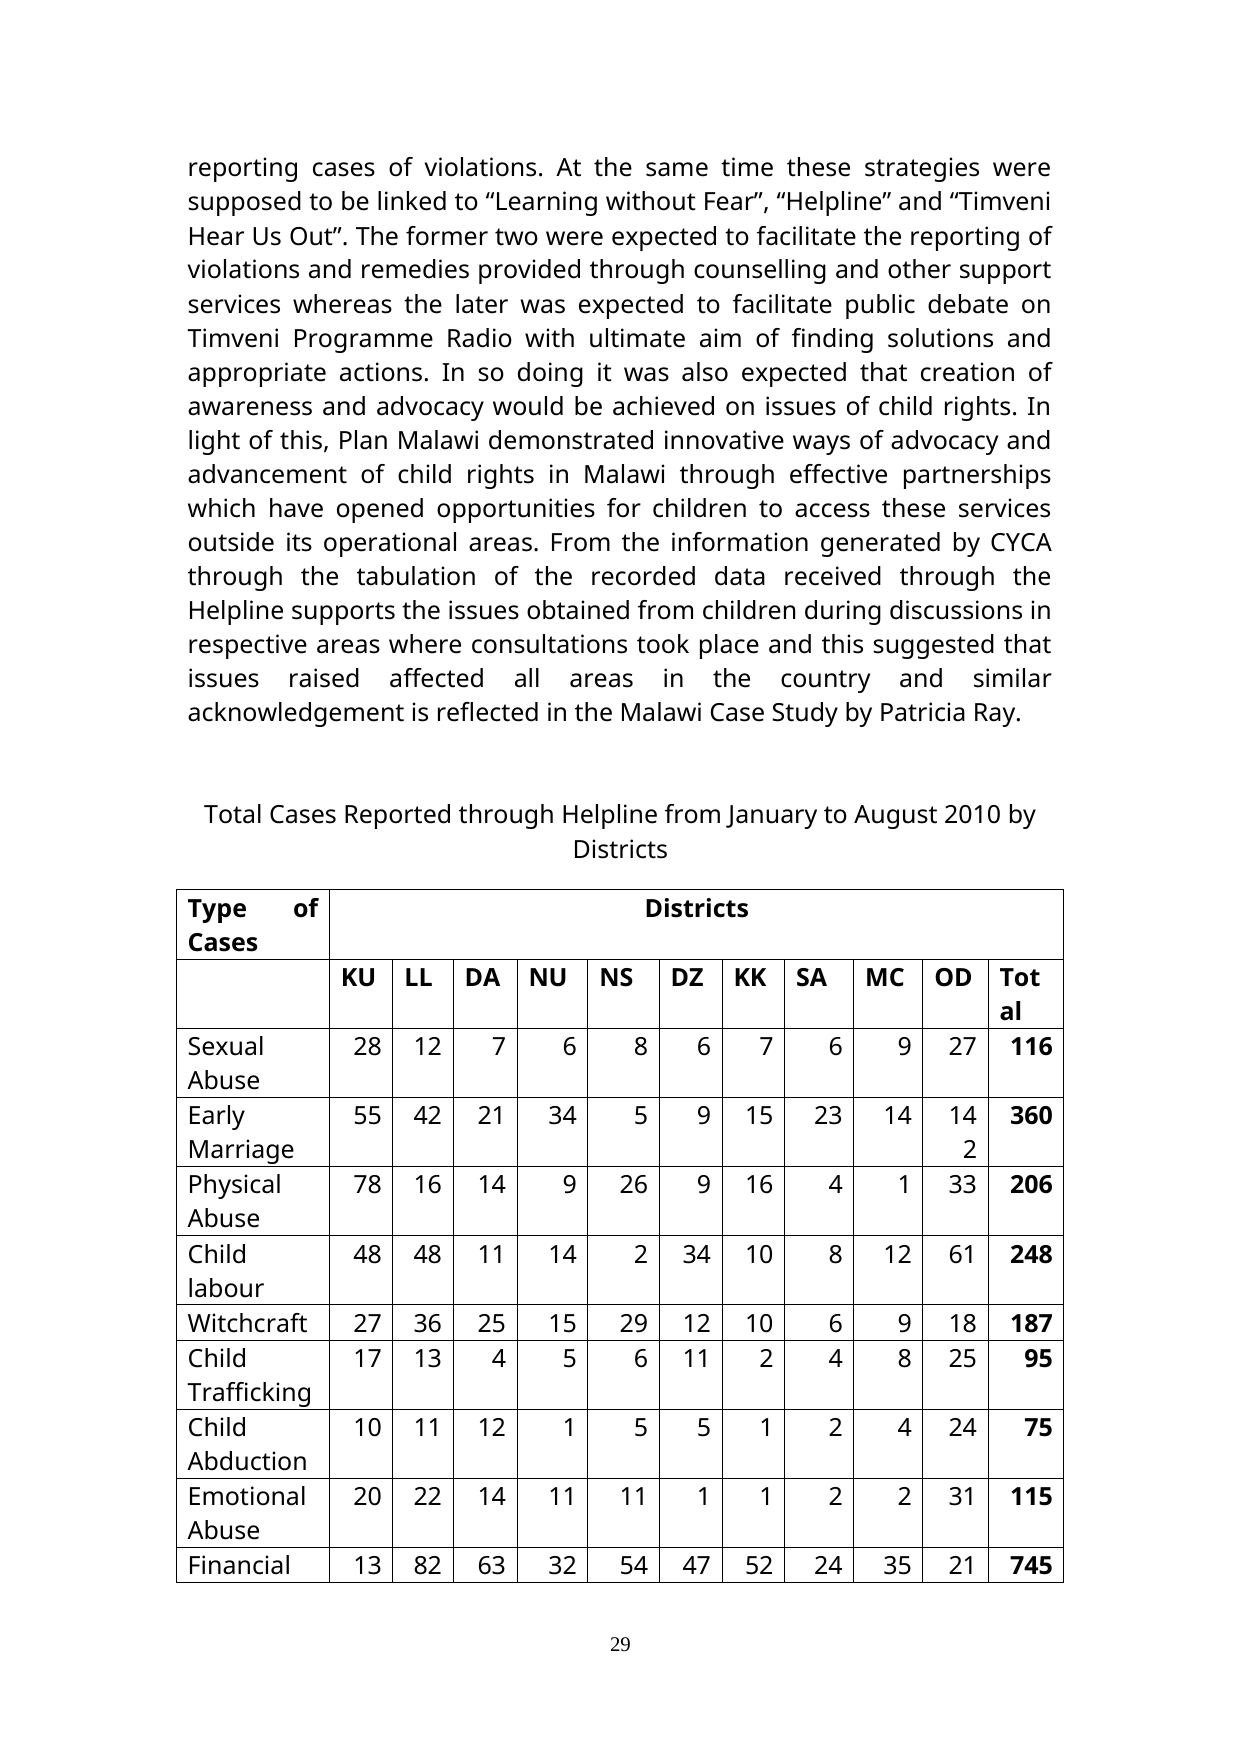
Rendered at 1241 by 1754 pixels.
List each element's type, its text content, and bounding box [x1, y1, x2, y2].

table_cell 14 [518, 1236, 587, 1304]
table_cell 10 [723, 1305, 784, 1339]
table_cell 24 [923, 1410, 988, 1478]
table_cell Child Abduction [177, 1410, 329, 1478]
table_cell 13 [393, 1341, 453, 1409]
table_cell 5 [588, 1098, 659, 1166]
table_cell 61 [923, 1236, 988, 1304]
table_cell 9 [660, 1167, 722, 1235]
table_cell 2 [785, 1410, 853, 1478]
table_cell OD [923, 960, 988, 1028]
table_cell 15 [518, 1305, 587, 1339]
table_cell 27 [330, 1305, 392, 1339]
table_cell 6 [660, 1029, 722, 1097]
table_cell Child labour [177, 1236, 329, 1304]
table_cell 6 [518, 1029, 587, 1097]
table_cell 9 [854, 1305, 922, 1339]
table_cell 24 [785, 1548, 853, 1582]
table_cell 5 [660, 1410, 722, 1478]
table_cell 11 [518, 1479, 587, 1547]
table_cell DA [454, 960, 517, 1028]
table_cell 12 [660, 1305, 722, 1339]
table_cell 1 [723, 1410, 784, 1478]
table_cell 9 [854, 1029, 922, 1097]
table_cell 187 [989, 1305, 1063, 1339]
table_cell 52 [723, 1548, 784, 1582]
table_cell 12 [854, 1236, 922, 1304]
table_cell 4 [854, 1410, 922, 1478]
table_cell 63 [454, 1548, 517, 1582]
table_cell 115 [989, 1479, 1063, 1547]
table_cell 26 [588, 1167, 659, 1235]
table_cell 7 [723, 1029, 784, 1097]
table_header Type of Cases [177, 890, 329, 958]
table_cell 16 [723, 1167, 784, 1235]
table_cell 11 [588, 1479, 659, 1547]
table_cell KK [723, 960, 784, 1028]
table_cell 4 [785, 1167, 853, 1235]
table_cell 217 [923, 1548, 988, 1582]
table_cell 18 [923, 1305, 988, 1339]
table_cell 14 [854, 1098, 922, 1166]
table_cell 6 [588, 1341, 659, 1409]
table_cell 2 [785, 1479, 853, 1547]
table_cell 5 [518, 1341, 587, 1409]
table_cell 20 [330, 1479, 392, 1547]
table_cell 1 [854, 1167, 922, 1235]
table_cell 12 [454, 1410, 517, 1478]
table_cell 11 [454, 1236, 517, 1304]
table_cell NS [588, 960, 659, 1028]
table_cell Financial Support [177, 1548, 329, 1582]
text Total Cases Reported through Helpline from January to August 2010 by Districts [187, 797, 1053, 865]
table_cell 11 [660, 1341, 722, 1409]
table_cell 206 [989, 1167, 1063, 1235]
table_cell 142 [923, 1098, 988, 1166]
table_cell 29 [588, 1305, 659, 1339]
table_cell 47 [660, 1548, 722, 1582]
table_cell 745 [989, 1548, 1063, 1582]
table_cell 31 [923, 1479, 988, 1547]
table_cell 7 [454, 1029, 517, 1097]
table_header Districts [330, 890, 1063, 958]
table_cell NU [518, 960, 587, 1028]
table_cell SA [785, 960, 853, 1028]
table_cell Sexual Abuse [177, 1029, 329, 1097]
table_cell 10 [723, 1236, 784, 1304]
table_cell 48 [330, 1236, 392, 1304]
table_cell 16 [393, 1167, 453, 1235]
table_cell 21 [454, 1098, 517, 1166]
table_cell Emotional Abuse [177, 1479, 329, 1547]
table_cell Witchcraft [177, 1305, 329, 1339]
table_cell 42 [393, 1098, 453, 1166]
table_cell 360 [989, 1098, 1063, 1166]
table_cell 54 [588, 1548, 659, 1582]
table_cell DZ [660, 960, 722, 1028]
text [187, 150, 1053, 729]
table_cell 1 [723, 1479, 784, 1547]
table_cell 28 [330, 1029, 392, 1097]
table_cell [177, 960, 329, 1028]
table_cell 27 [923, 1029, 988, 1097]
table_cell 9 [660, 1098, 722, 1166]
table_cell 34 [518, 1098, 587, 1166]
table_cell 8 [785, 1236, 853, 1304]
table_cell 82 [393, 1548, 453, 1582]
table_cell LL [393, 960, 453, 1028]
table_cell 12 [393, 1029, 453, 1097]
table_cell 78 [330, 1167, 392, 1235]
table_cell 14 [454, 1479, 517, 1547]
table_cell 2 [723, 1341, 784, 1409]
table_cell 33 [923, 1167, 988, 1235]
table_cell 6 [785, 1305, 853, 1339]
table_cell Child Trafficking [177, 1341, 329, 1409]
table_cell 5 [588, 1410, 659, 1478]
table_cell 1 [660, 1479, 722, 1547]
table_cell 2 [854, 1479, 922, 1547]
table_cell 75 [989, 1410, 1063, 1478]
table_cell 95 [989, 1341, 1063, 1409]
table_cell 32 [518, 1548, 587, 1582]
table_cell 55 [330, 1098, 392, 1166]
table_cell Early Marriage [177, 1098, 329, 1166]
table_cell 11 [393, 1410, 453, 1478]
table_cell KU [330, 960, 392, 1028]
table_cell Physical Abuse [177, 1167, 329, 1235]
table_cell Total [989, 960, 1063, 1028]
table_cell 116 [989, 1029, 1063, 1097]
table_cell 4 [454, 1341, 517, 1409]
table_cell 1 [518, 1410, 587, 1478]
table_cell 14 [454, 1167, 517, 1235]
table_cell 15 [723, 1098, 784, 1166]
table_cell 34 [660, 1236, 722, 1304]
table_cell MC [854, 960, 922, 1028]
table_cell 6 [785, 1029, 853, 1097]
table_cell 8 [588, 1029, 659, 1097]
table_cell 139 [330, 1548, 392, 1582]
table_cell 35 [854, 1548, 922, 1582]
table_cell 9 [518, 1167, 587, 1235]
table_cell 17 [330, 1341, 392, 1409]
table_cell 25 [454, 1305, 517, 1339]
table_cell 8 [854, 1341, 922, 1409]
table_cell 22 [393, 1479, 453, 1547]
table_cell 23 [785, 1098, 853, 1166]
table_cell 4 [785, 1341, 853, 1409]
table_cell 10 [330, 1410, 392, 1478]
table_cell 36 [393, 1305, 453, 1339]
table_cell 48 [393, 1236, 453, 1304]
table_cell 25 [923, 1341, 988, 1409]
table_cell 2 [588, 1236, 659, 1304]
table_cell 248 [989, 1236, 1063, 1304]
